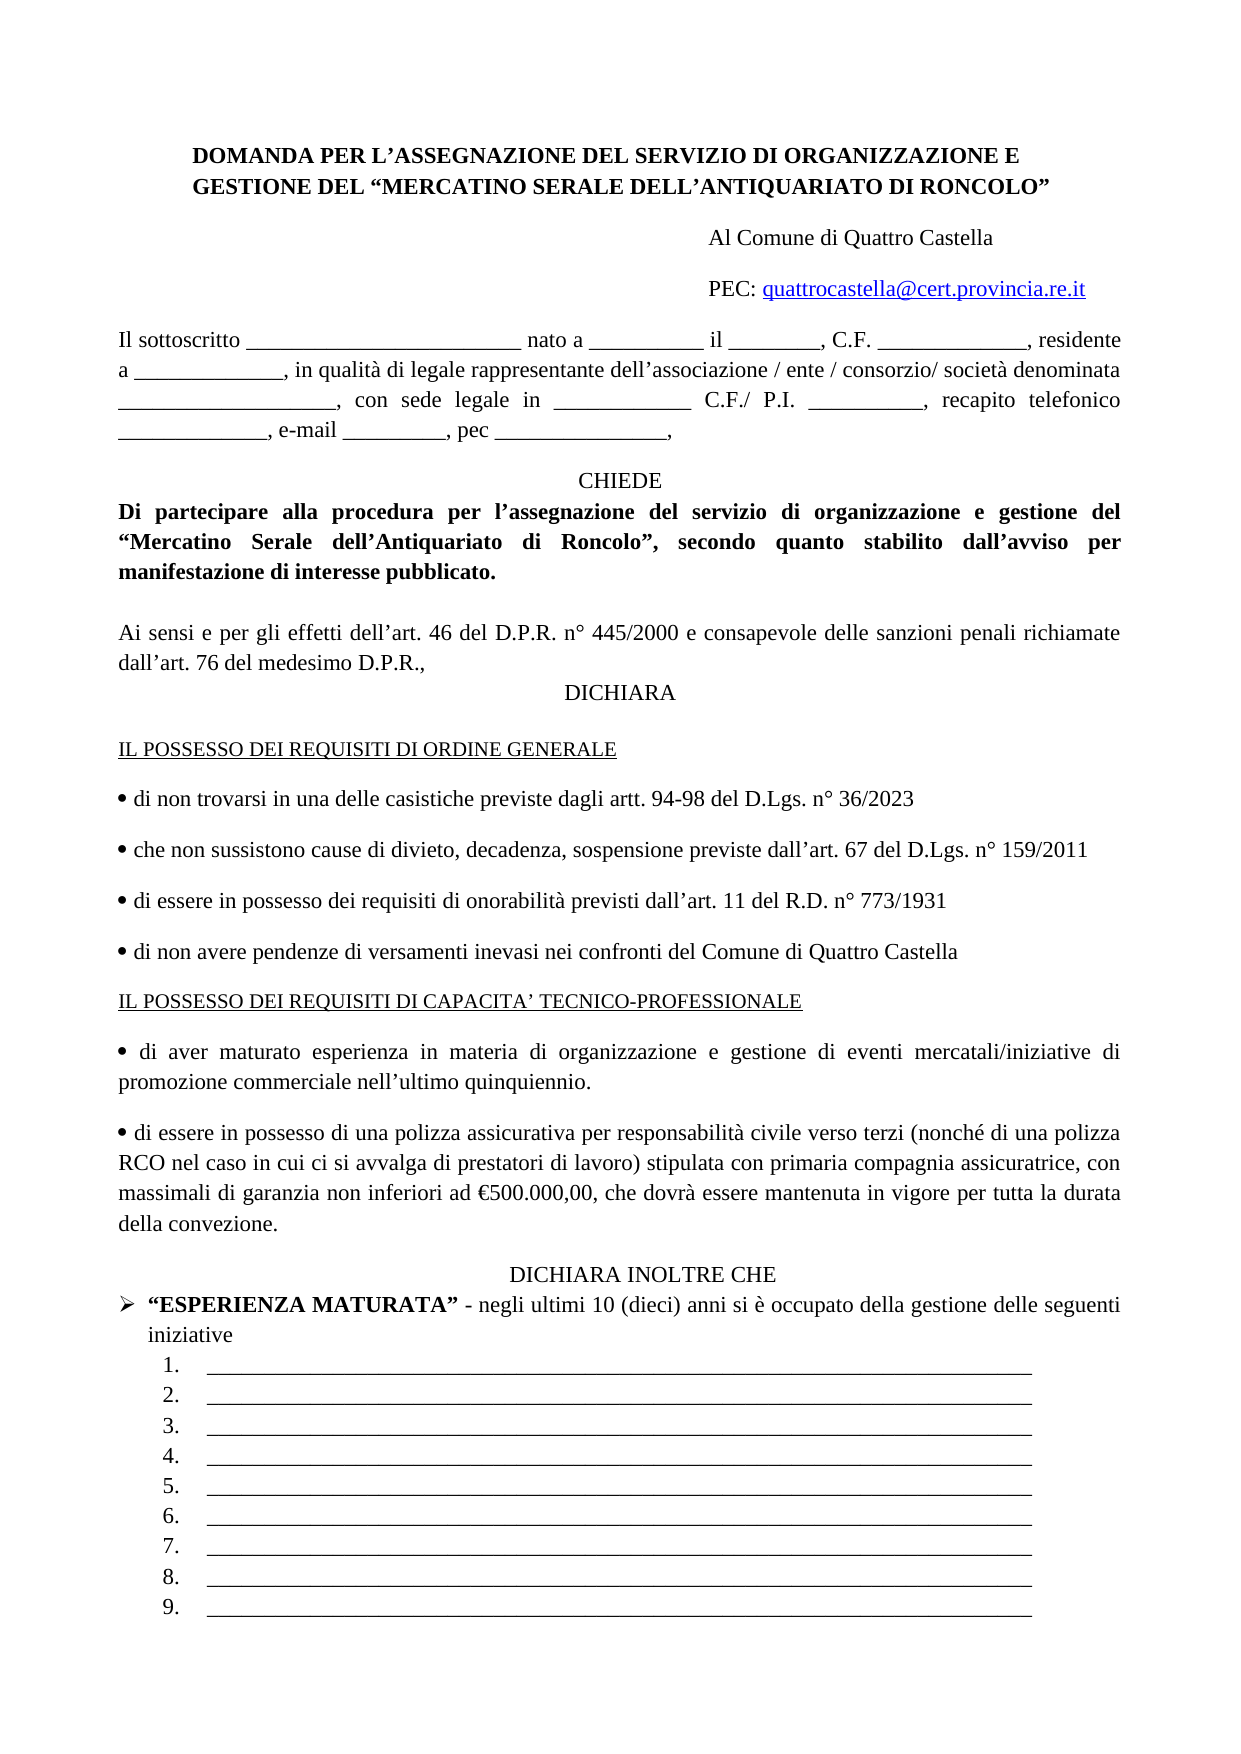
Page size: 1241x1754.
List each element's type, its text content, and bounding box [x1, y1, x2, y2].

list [162, 1533, 1122, 1559]
list IL POSSESSO DEI REQUISITI DI ORDINE GENERALE [118, 737, 1122, 761]
list ________________________________________________________________________ [162, 1502, 1122, 1529]
list IL POSSESSO DEI REQUISITI DI CAPACITA’ TECNICO-PROFESSIONALE [118, 989, 1122, 1013]
list DICHIARA [118, 679, 1122, 705]
list Di partecipare alla procedura per l’assegnazione del servizio di organizzazione e gestione del “Mercatino Serale dell’Antiquariato di Roncolo”, secondo quanto stabilito dall’avviso per manifestazione di interesse pubblicato. [118, 498, 1122, 584]
text di non avere pendenze di versamenti inevasi nei confronti del Comune di Quattro Castella [118, 938, 1122, 965]
text Il sottoscritto ________________________ nato a __________ il ________, C.F. _____________, residente a _____________, in qualità di legale rappresentante dell’associazione / ente / consorzio/ società denominata ___________________, con sede legale in ____________ C.F./ P.I. __________, recapito telefonico _____________, e-mail _________, pec _______________, [118, 326, 1122, 443]
list CHIEDE [118, 467, 1122, 494]
list ________________________________________________________________________ [162, 1442, 1122, 1468]
text DOMANDA PER L’ASSEGNAZIONE DEL SERVIZIO DI ORGANIZZAZIONE E GESTIONE DEL “MERCATINO SERALE DELL’ANTIQUARIATO DI RONCOLO” [192, 142, 1122, 199]
text PEC: quattrocastella@cert.provincia.re.it [192, 275, 1122, 301]
list ________________________________________________________________________ [162, 1382, 1122, 1408]
text che non sussistono cause di divieto, decadenza, sospensione previste dall’art. 67 del D.Lgs. n° 159/2011 [118, 836, 1122, 863]
text Al Comune di Quattro Castella [192, 224, 1122, 250]
text di essere in possesso dei requisiti di onorabilità previsti dall’art. 11 del R.D. n° 773/1931 [118, 887, 1122, 914]
text di essere in possesso di una polizza assicurativa per responsabilità civile verso terzi (nonché di una polizza RCO nel caso in cui ci si avvalga di prestatori di lavoro) stipulata con primaria compagnia assicuratrice, con massimali di garanzia non inferiori ad €500.000,00, che dovrà essere mantenuta in vigore per tutta la durata della convezione. [118, 1119, 1122, 1236]
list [162, 1593, 1122, 1619]
list DICHIARA INOLTRE CHE [118, 1261, 1122, 1287]
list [162, 1563, 1122, 1589]
text di aver maturato esperienza in materia di organizzazione e gestione di eventi mercatali/iniziative di promozione commerciale nell’ultimo quinquiennio. [118, 1038, 1122, 1094]
list Ai sensi e per gli effetti dell’art. 46 del D.P.R. n° 445/2000 e consapevole delle sanzioni penali richiamate dall’art. 76 del medesimo D.P.R., [118, 618, 1122, 675]
list ________________________________________________________________________ [162, 1351, 1122, 1378]
list ________________________________________________________________________ [162, 1472, 1122, 1498]
list ________________________________________________________________________ [162, 1412, 1122, 1438]
text di non trovarsi in una delle casistiche previste dagli artt. 94-98 del D.Lgs. n° 36/2023 [118, 785, 1122, 812]
list “ESPERIENZA MATURATA” - negli ultimi 10 (dieci) anni si è occupato della gestione delle seguenti iniziative [118, 1291, 1122, 1347]
